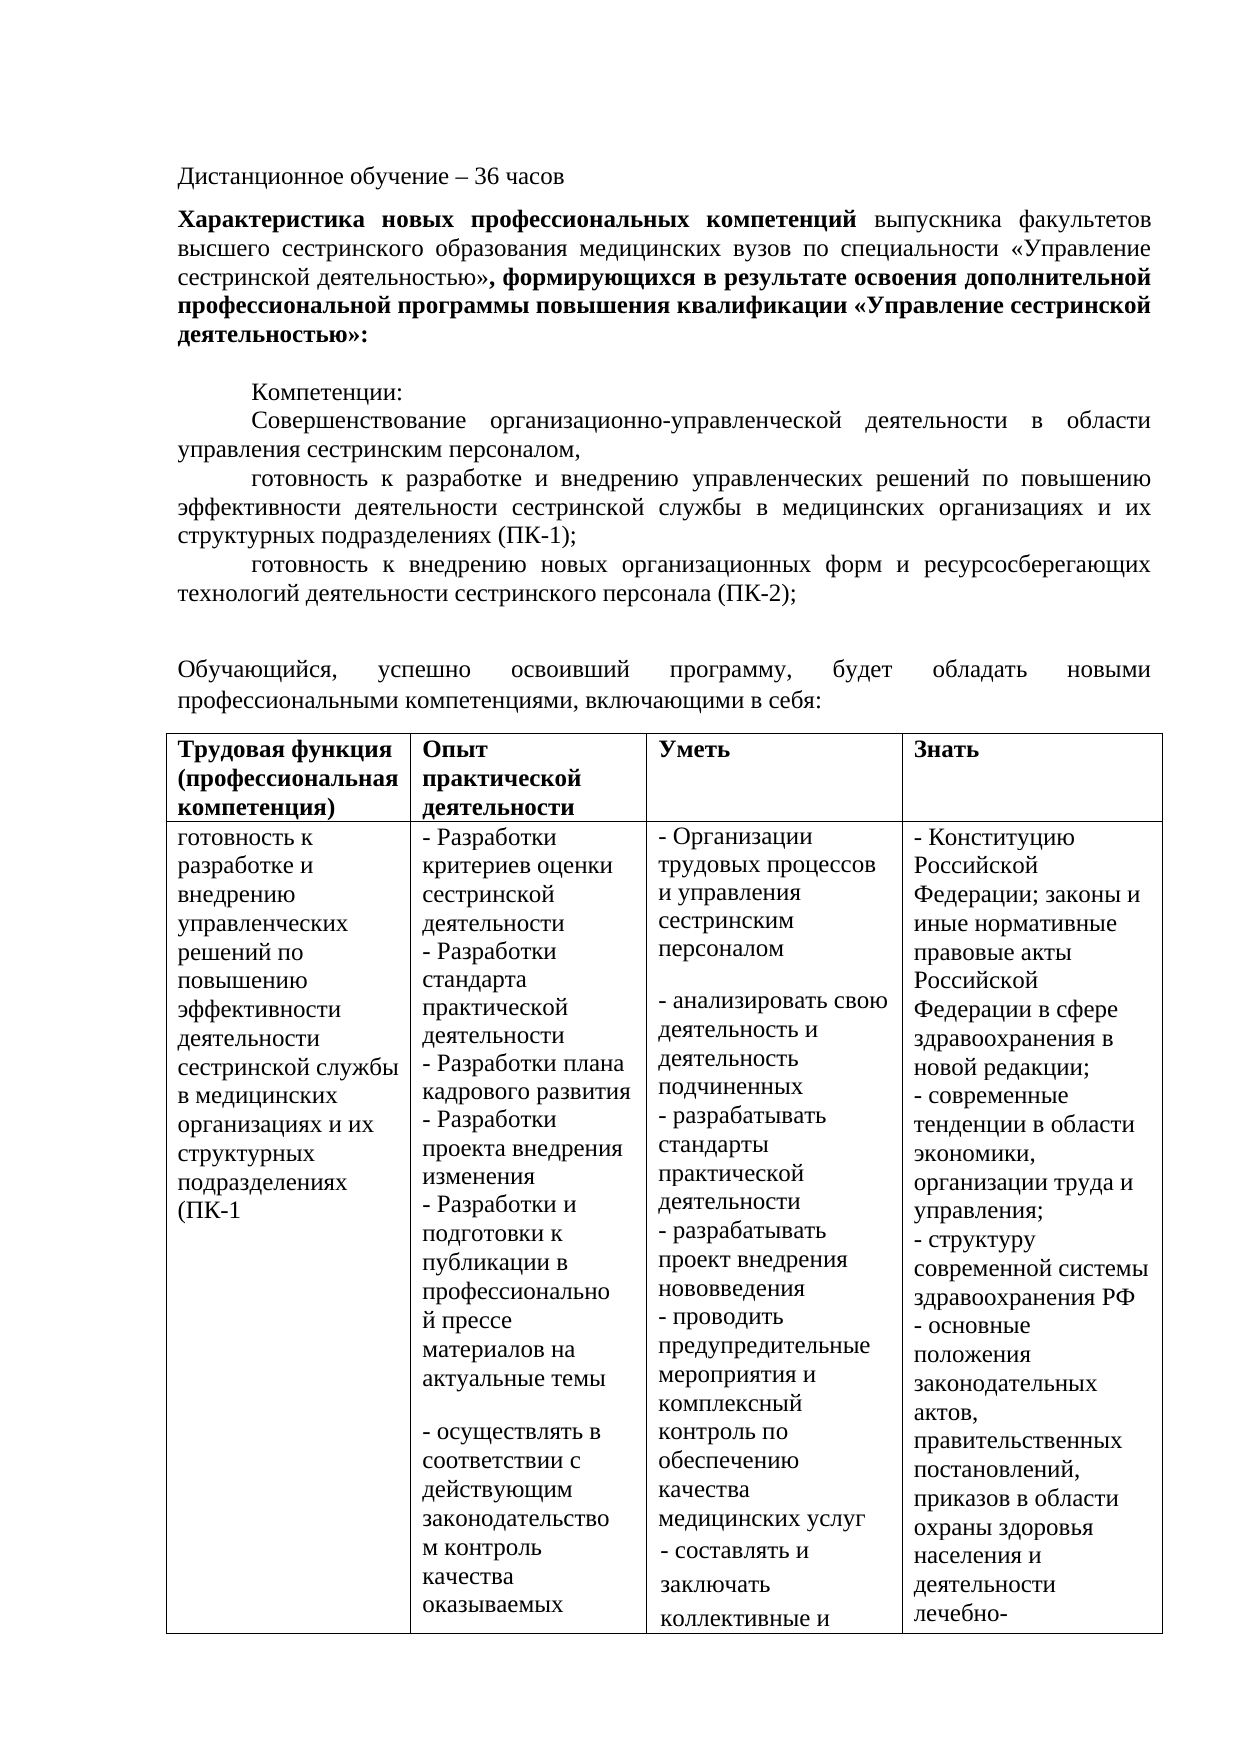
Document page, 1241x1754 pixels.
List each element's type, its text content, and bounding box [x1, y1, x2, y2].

text готовность к разработке и внедрению управленческих решений по повышению эффективности деятельности сестринской службы в медицинских организациях и их структурных подразделениях (ПК-1); [177, 463, 1152, 549]
table_header Трудовая функция (профессиональная компетенция) [167, 734, 410, 821]
table_header Знать [903, 734, 1162, 821]
text Компетенции: [177, 377, 1152, 406]
table_header Опыт практической деятельности [411, 734, 646, 821]
text Характеристика новых профессиональных компетенций выпускника факультетов высшего сестринского образования медицинских вузов по специальности «Управление сестринской деятельностью», формирующихся в результате освоения дополнительной профессиональной программы повышения квалификации «Управление сестринской деятельностью»: [177, 204, 1152, 348]
text Совершенствование организационно-управленческой деятельности в области управления сестринским персоналом, [177, 406, 1152, 463]
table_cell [903, 822, 1162, 1633]
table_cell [167, 822, 410, 1633]
table_header Уметь [647, 734, 902, 821]
text готовность к внедрению новых организационных форм и ресурсосберегающих технологий деятельности сестринского персонала (ПК-2); [177, 549, 1152, 607]
text Обучающийся, успешно освоивший программу, будет обладать новыми профессиональными компетенциями, включающими в себя: [177, 654, 1152, 714]
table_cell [411, 822, 646, 1633]
text Дистанционное обучение – 36 часов [177, 161, 1152, 190]
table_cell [647, 822, 902, 1633]
